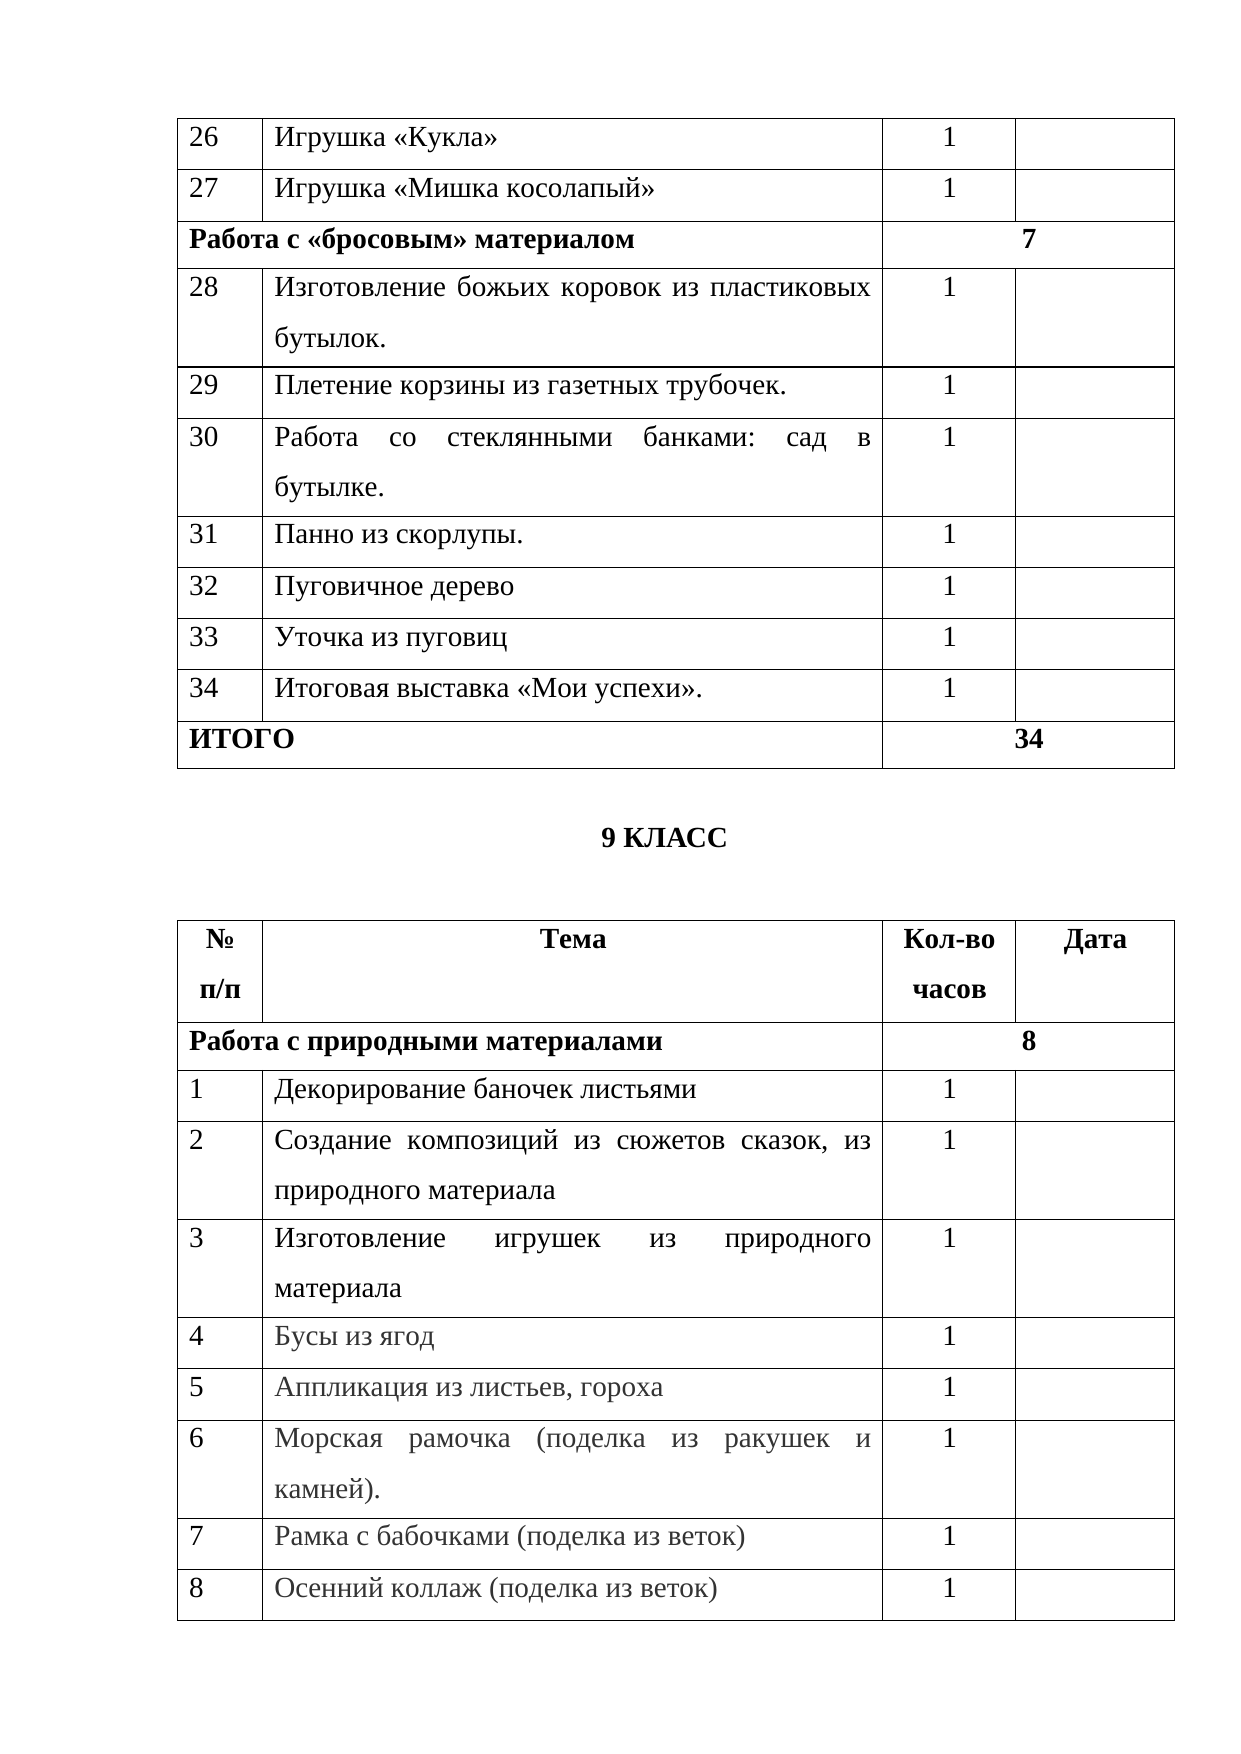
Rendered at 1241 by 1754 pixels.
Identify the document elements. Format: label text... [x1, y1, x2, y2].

table_cell 1 [883, 419, 1015, 516]
table_cell 3 [178, 1220, 262, 1317]
table_cell Игрушка «Мишка косолапый» [263, 170, 882, 221]
text 9 КЛАСС [177, 820, 1152, 853]
table_cell Панно из скорлупы. [263, 517, 882, 567]
table_cell [1016, 419, 1174, 516]
table_cell 1 [883, 1220, 1015, 1317]
table_cell 26 [178, 119, 262, 169]
table_cell [1016, 619, 1174, 669]
table_cell 1 [883, 1318, 1015, 1368]
table_cell Плетение корзины из газетных трубочек. [263, 368, 882, 418]
table_cell 1 [883, 1421, 1015, 1517]
table_cell 1 [883, 1369, 1015, 1419]
table_cell Работа со стеклянными банками: сад в бутылке. [263, 419, 882, 516]
table_cell 6 [178, 1421, 262, 1517]
table_cell 27 [178, 170, 262, 221]
table_cell 4 [178, 1318, 262, 1368]
table_cell [1016, 1369, 1174, 1419]
table_cell Аппликация из листьев, гороха [263, 1369, 882, 1419]
table_cell 1 [883, 1570, 1015, 1620]
table_cell [1016, 368, 1174, 418]
table_cell 1 [883, 568, 1015, 618]
table_cell Итоговая выставка «Мои успехи». [263, 670, 882, 721]
table_cell 33 [178, 619, 262, 669]
table_cell 7 [883, 222, 1174, 268]
table_cell 1 [883, 119, 1015, 169]
table_cell [1016, 119, 1174, 169]
table_header Дата [1016, 921, 1174, 1022]
table_cell Изготовление божьих коровок из пластиковых бутылок. [263, 269, 882, 366]
table_cell Работа с «бросовым» материалом [178, 222, 882, 268]
table_cell 1 [883, 619, 1015, 669]
table_cell 8 [178, 1570, 262, 1620]
table_cell ИТОГО [178, 722, 882, 768]
table_cell Создание композиций из сюжетов сказок, из природного материала [263, 1122, 882, 1219]
table_cell Бусы из ягод [263, 1318, 882, 1368]
table_cell 1 [178, 1071, 262, 1121]
table_cell [1016, 1570, 1174, 1620]
table_cell Игрушка «Кукла» [263, 119, 882, 169]
table_cell 1 [883, 269, 1015, 366]
table_cell [1016, 670, 1174, 721]
table_cell [1016, 1122, 1174, 1219]
table_cell 1 [883, 1122, 1015, 1219]
table_cell 1 [883, 368, 1015, 418]
table_cell [1016, 517, 1174, 567]
table_cell 5 [178, 1369, 262, 1419]
table_cell 28 [178, 269, 262, 366]
table_cell 34 [178, 670, 262, 721]
table_cell Работа с природными материалами [178, 1023, 882, 1070]
table_cell 29 [178, 368, 262, 418]
table_cell [1016, 1421, 1174, 1517]
table_cell 2 [178, 1122, 262, 1219]
table_cell [1016, 1519, 1174, 1569]
table_cell 34 [883, 722, 1174, 768]
table_cell 1 [883, 1071, 1015, 1121]
table_cell 1 [883, 170, 1015, 221]
table_cell 32 [178, 568, 262, 618]
table_cell 1 [883, 1519, 1015, 1569]
table_cell Пуговичное дерево [263, 568, 882, 618]
table_cell [1016, 1220, 1174, 1317]
table_cell Осенний коллаж (поделка из веток) [263, 1570, 882, 1620]
table_header Кол-во часов [883, 921, 1015, 1022]
table_cell Изготовление игрушек из природного материала [263, 1220, 882, 1317]
table_header № п/п [178, 921, 262, 1022]
table_cell 1 [883, 517, 1015, 567]
table_cell [1016, 170, 1174, 221]
table_cell 30 [178, 419, 262, 516]
table_cell [1016, 269, 1174, 366]
table_cell Декорирование баночек листьями [263, 1071, 882, 1121]
table_cell [1016, 1071, 1174, 1121]
table_cell 8 [883, 1023, 1174, 1070]
table_cell Морская рамочка (поделка из ракушек и камней). [263, 1421, 882, 1517]
table_cell 7 [178, 1519, 262, 1569]
table_cell Уточка из пуговиц [263, 619, 882, 669]
table_cell 1 [883, 670, 1015, 721]
table_cell [1016, 568, 1174, 618]
table_cell Рамка с бабочками (поделка из веток) [263, 1519, 882, 1569]
table_cell 31 [178, 517, 262, 567]
table_header Тема [263, 921, 882, 1022]
table_cell [1016, 1318, 1174, 1368]
